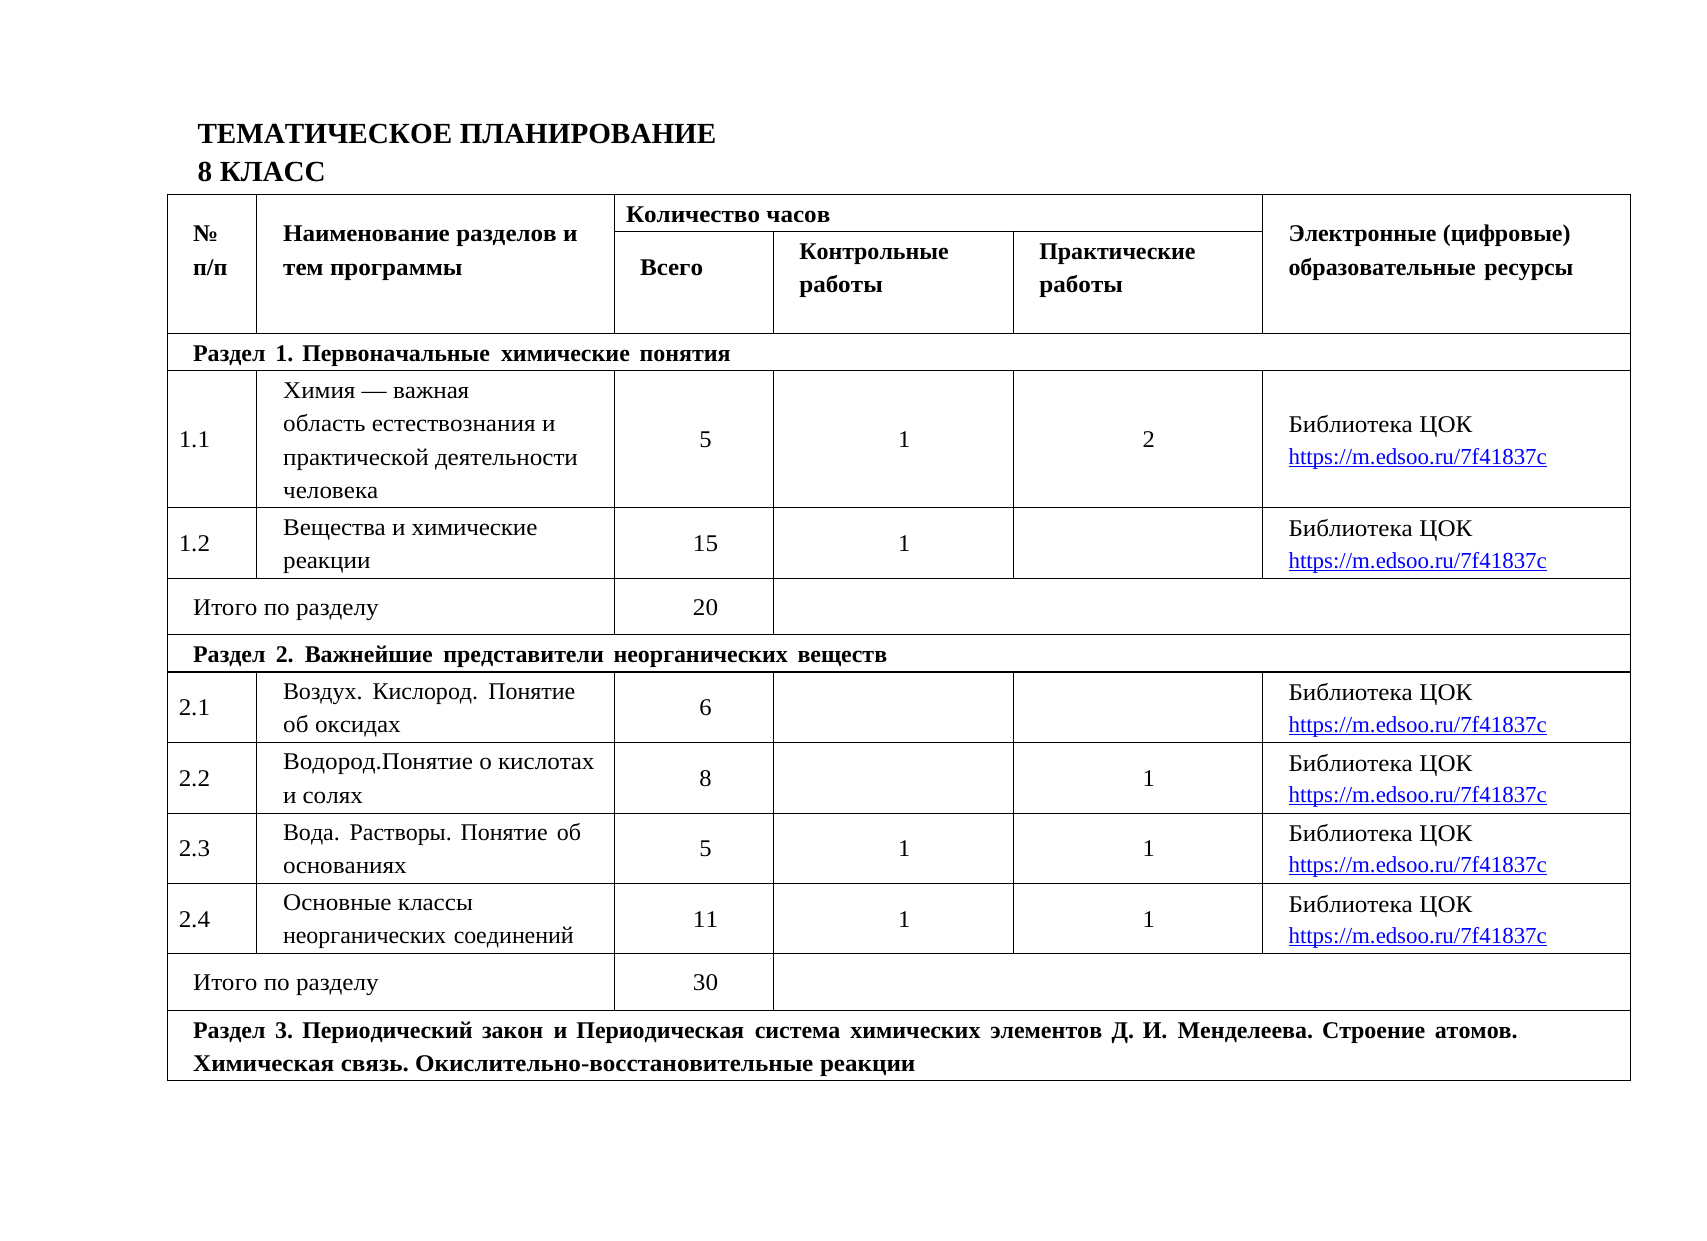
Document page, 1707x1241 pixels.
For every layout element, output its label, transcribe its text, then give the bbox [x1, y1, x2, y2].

table_cell Раздел 2. Важнейшие представители неорганических веществ [168, 635, 1630, 671]
table_cell 2.3 [168, 814, 256, 883]
table_header Наименование разделов и тем программы [257, 195, 614, 333]
table_cell 1.2 [168, 508, 256, 577]
table_cell Химия — важная область естествознания и практической деятельности человека [257, 371, 614, 507]
table_cell Всего [615, 232, 773, 333]
table_header № п/п [168, 195, 256, 333]
table_cell 15 [615, 508, 773, 577]
table_cell Библиотека ЦОК https://m.edsoo.ru/7f41837c [1263, 371, 1630, 507]
table_cell Библиотека ЦОК https://m.edsoo.ru/7f41837c [1263, 673, 1630, 742]
table_cell 1 [774, 508, 1013, 577]
table_cell 6 [615, 673, 773, 742]
table_cell Вещества и химические реакции [257, 508, 614, 577]
table_cell 1 [1014, 884, 1262, 953]
table_cell 1 [774, 814, 1013, 883]
table_cell Библиотека ЦОК https://m.edsoo.ru/7f41837c [1263, 508, 1630, 577]
table_cell Итого по разделу [168, 954, 614, 1009]
table_cell [774, 954, 1630, 1009]
table_cell Контрольные работы [774, 232, 1013, 333]
table_header Количество часов [615, 195, 1262, 231]
table_cell 1.1 [168, 371, 256, 507]
table_cell 1 [774, 884, 1013, 953]
table_cell 2 [1014, 371, 1262, 507]
table_cell 11 [615, 884, 773, 953]
table_cell Практические работы [1014, 232, 1262, 333]
table_cell [774, 743, 1013, 812]
table_cell [774, 673, 1013, 742]
table_cell 1 [1014, 814, 1262, 883]
table_cell Библиотека ЦОК https://m.edsoo.ru/7f41837c [1263, 884, 1630, 953]
table_cell [774, 579, 1630, 634]
table_cell Основные классы неорганических соединений [257, 884, 614, 953]
table_cell [1014, 673, 1262, 742]
table_cell 8 [615, 743, 773, 812]
table_cell Вода. Растворы. Понятие об основаниях [257, 814, 614, 883]
table_cell 30 [615, 954, 773, 1009]
table_cell 2.4 [168, 884, 256, 953]
table_cell Водород.Понятие о кислотах и солях [257, 743, 614, 812]
table_cell [1014, 508, 1262, 577]
table_cell Итого по разделу [168, 579, 614, 634]
table_cell Библиотека ЦОК https://m.edsoo.ru/7f41837c [1263, 814, 1630, 883]
table_cell 1 [774, 371, 1013, 507]
table_cell Воздух. Кислород. Понятие об оксидах [257, 673, 614, 742]
table_cell Раздел 3. Периодический закон и Периодическая система химических элементов Д. И. Менделеева. Строение атомов. Химическая связь. Окислительно-восстановительные реакции [168, 1011, 1630, 1080]
table_cell 2.1 [168, 673, 256, 742]
table_cell 5 [615, 814, 773, 883]
table_cell 2.2 [168, 743, 256, 812]
table_cell Раздел 1. Первоначальные химические понятия [168, 334, 1630, 370]
table_cell 1 [1014, 743, 1262, 812]
table_cell 20 [615, 579, 773, 634]
table_header Электронные (цифровые) образовательные ресурсы [1263, 195, 1630, 333]
text ТЕМАТИЧЕСКОЕ ПЛАНИРОВАНИЕ 8 КЛАСС [197, 116, 717, 188]
table_cell Библиотека ЦОК https://m.edsoo.ru/7f41837c [1263, 743, 1630, 812]
table_cell 5 [615, 371, 773, 507]
